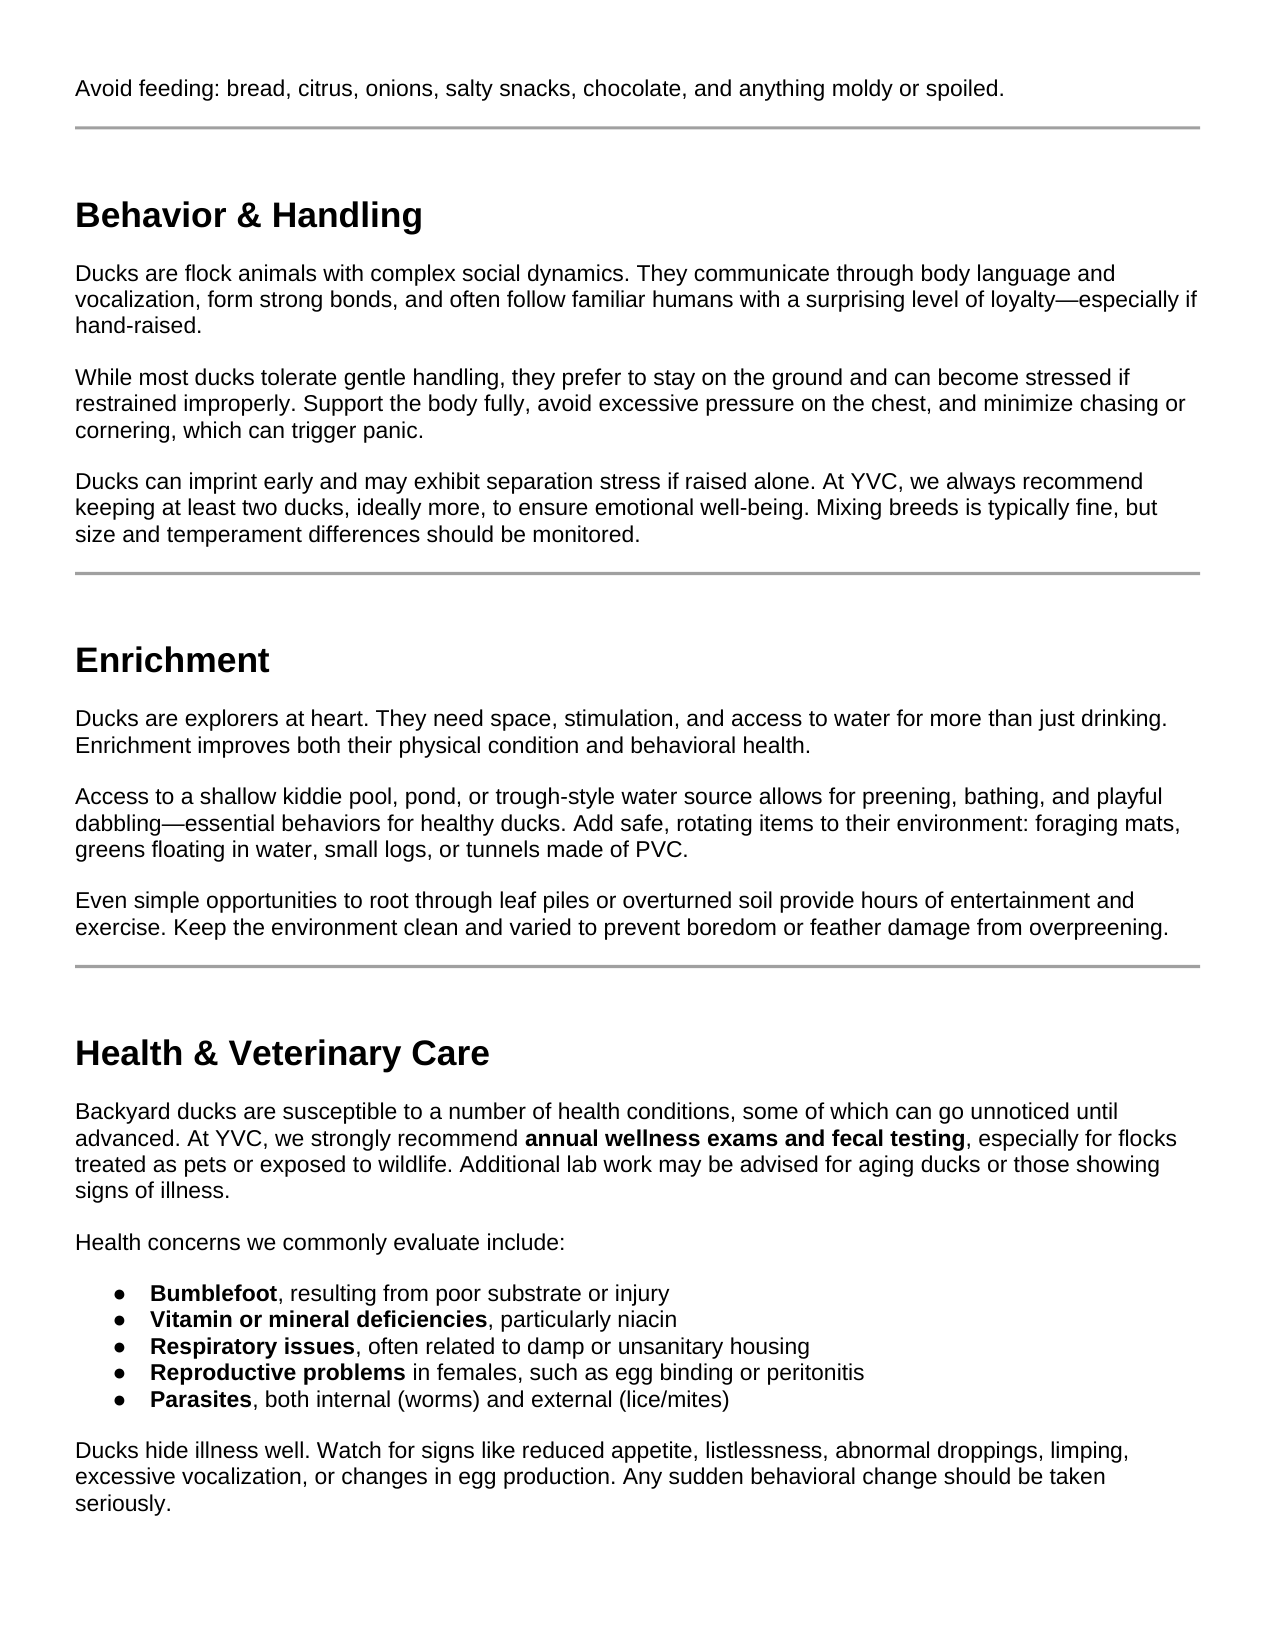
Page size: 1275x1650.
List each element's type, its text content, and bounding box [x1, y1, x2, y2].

text While most ducks tolerate gentle handling, they prefer to stay on the ground and can become stressed if restrained improperly. Support the body fully, avoid excessive pressure on the chest, and minimize chasing or cornering, which can trigger panic. [75, 364, 1200, 443]
text Ducks can imprint early and may exhibit separation stress if raised alone. At YVC, we always recommend keeping at least two ducks, ideally more, to ensure emotional well-being. Mixing breeds is typically fine, but size and temperament differences should be monitored. [75, 468, 1200, 547]
list Parasites, both internal (worms) and external (lice/mites) [112, 1386, 1200, 1412]
text Ducks hide illness well. Watch for signs like reduced appetite, listlessness, abnormal droppings, limping, excessive vocalization, or changes in egg production. Any sudden behavioral change should be taken seriously. [75, 1437, 1200, 1516]
text Access to a shallow kiddie pool, pond, or trough-style water source allows for preening, bathing, and playful dabbling—essential behaviors for healthy ducks. Add safe, rotating items to their environment: foraging mats, greens floating in water, small logs, or tunnels made of PVC. [75, 783, 1200, 862]
text Even simple opportunities to root through leaf piles or overturned soil provide hours of entertainment and exercise. Keep the environment clean and varied to prevent boredom or feather damage from overpreening. [75, 887, 1200, 940]
text Backyard ducks are susceptible to a number of health conditions, some of which can go unnoticed until advanced. At YVC, we strongly recommend annual wellness exams and fecal testing, especially for flocks treated as pets or exposed to wildlife. Additional lab work may be advised for aging ducks or those showing signs of illness. [75, 1098, 1200, 1204]
text Ducks are explorers at heart. They need space, stimulation, and access to water for more than just drinking. Enrichment improves both their physical condition and behavioral health. [75, 705, 1200, 758]
list Respiratory issues, often related to damp or unsanitary housing [112, 1333, 1200, 1359]
subtitle Health & Veterinary Care [75, 1033, 1200, 1073]
subtitle Behavior & Handling [75, 194, 1200, 235]
text Health concerns we commonly evaluate include: [75, 1229, 1200, 1255]
list Bumblefoot, resulting from poor substrate or injury [112, 1280, 1200, 1306]
text Avoid feeding: bread, citrus, onions, salty snacks, chocolate, and anything moldy or spoiled. [75, 75, 1200, 101]
list Vitamin or mineral deficiencies, particularly niacin [112, 1306, 1200, 1333]
list Reproductive problems in females, such as egg binding or peritonitis [112, 1359, 1200, 1386]
subtitle Enrichment [75, 640, 1200, 680]
text Ducks are flock animals with complex social dynamics. They communicate through body language and vocalization, form strong bonds, and often follow familiar humans with a surprising level of loyalty—especially if hand-raised. [75, 260, 1200, 339]
